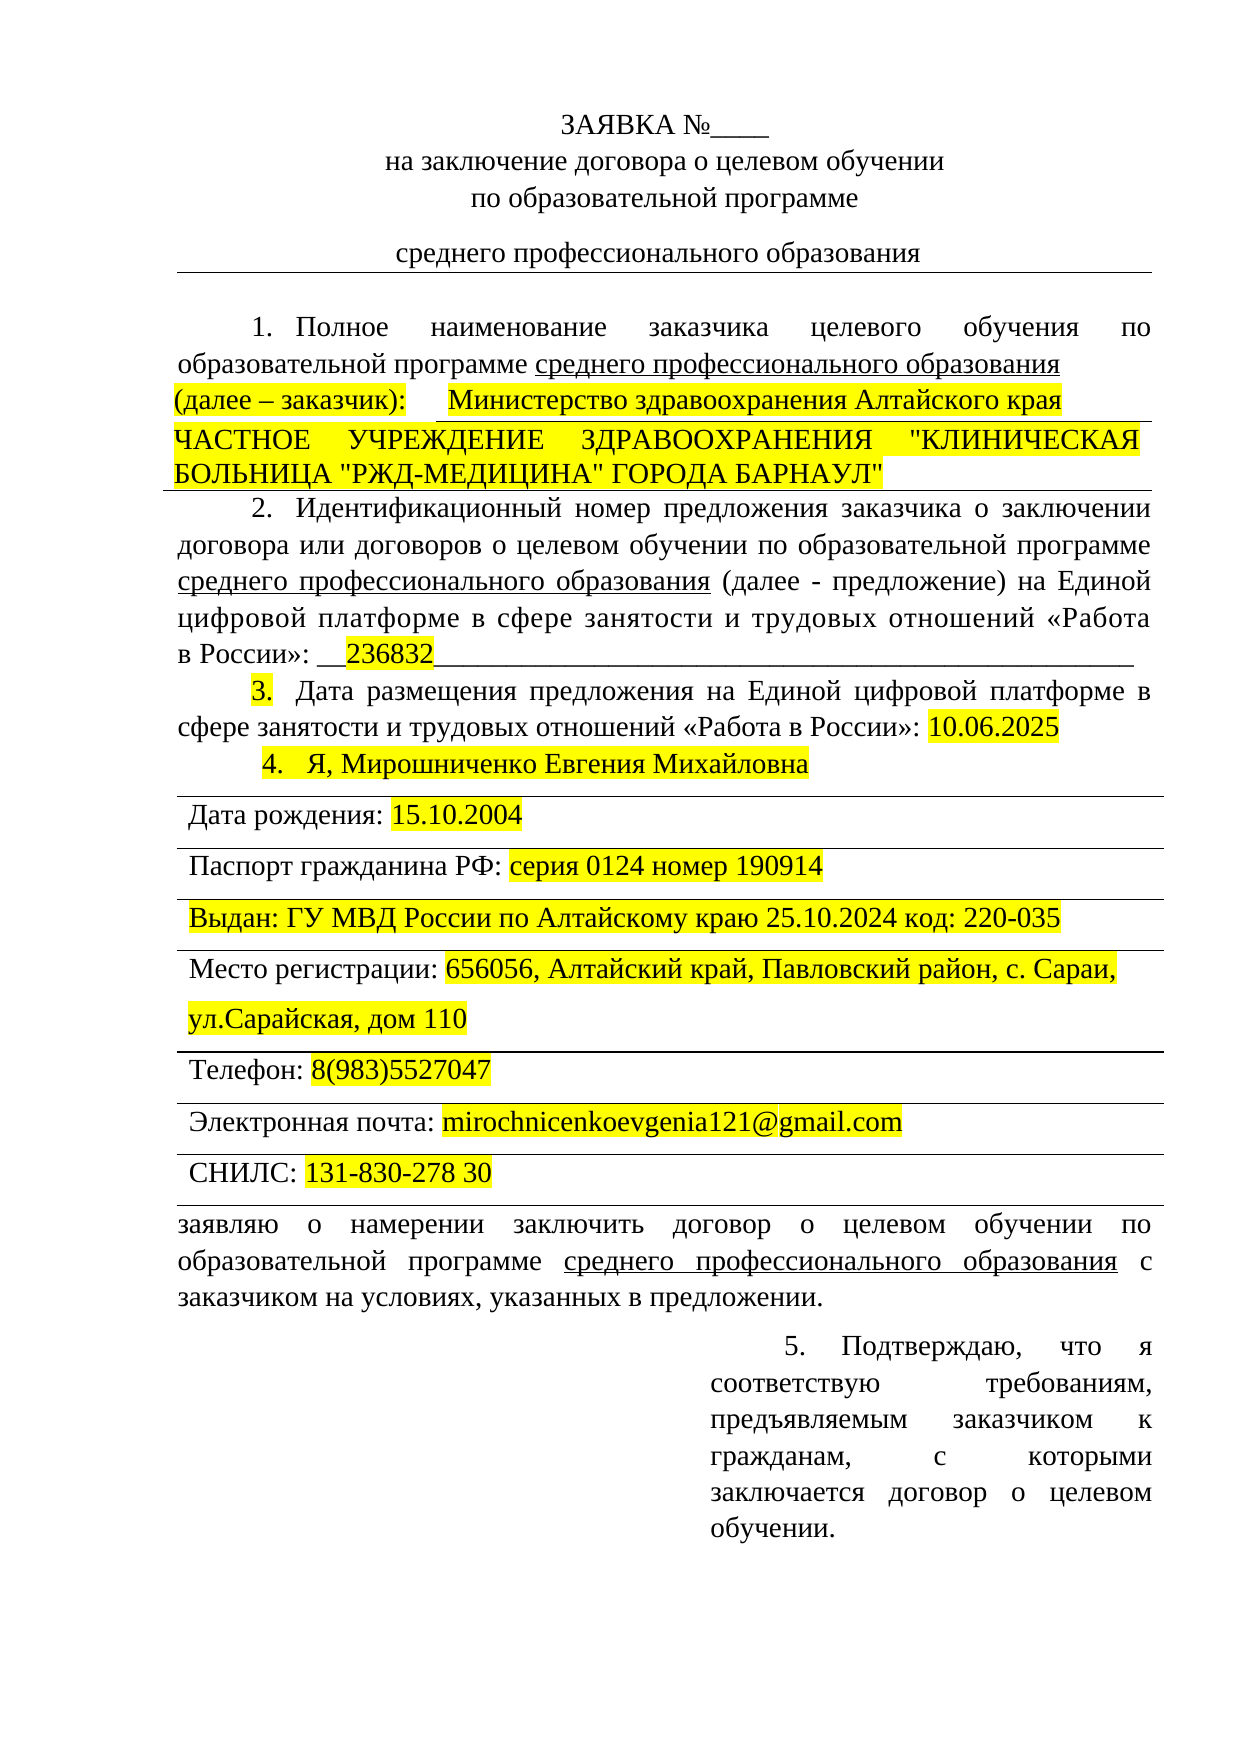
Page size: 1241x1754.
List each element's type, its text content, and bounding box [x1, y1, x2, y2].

table_header (далее – заказчик): [163, 383, 436, 421]
table_cell ЧАСТНОЕ УЧРЕЖДЕНИЕ ЗДРАВООХРАНЕНИЯ "КЛИНИЧЕСКАЯ БОЛЬНИЦА "РЖД-МЕДИЦИНА" ГОРОДА БАРНАУЛ" [163, 421, 436, 489]
list Идентификационный номер предложения заказчика о заключении договора или договоров о целевом обучении по образовательной программе среднего профессионального образования (далее - предложение) на Единой цифровой платформе в сфере занятости и трудовых отношений «Работа в России»: __236832________________________________________________ [177, 491, 1152, 670]
list Дата размещения предложения на Единой цифровой платформе в сфере занятости и трудовых отношений «Работа в России»: 10.06.2025 [177, 673, 1152, 743]
list Полное наименование заказчика целевого обучения по образовательной программе среднего профессионального образования [177, 309, 1152, 379]
table_header среднего профессионального образования [177, 235, 1152, 272]
table_header Я, Мирошниченко Евгения Михайловна [177, 746, 1164, 796]
table_header Министерство здравоохранения Алтайского края [436, 383, 1152, 421]
list Подтверждаю, что я соответствую требованиям, предъявляемым заказчиком к гражданам, с которыми заключается договор о целевом обучении. [710, 1328, 1152, 1544]
table_cell Дата рождения: 15.10.2004 [177, 797, 1164, 847]
table_cell Паспорт гражданина РФ: серия 0124 номер 190914 [177, 849, 1164, 899]
table_cell Выдан: ГУ МВД России по Алтайскому краю 25.10.2024 код: 220-035 [177, 900, 1164, 950]
text на заключение договора о целевом обучении [178, 143, 1152, 177]
subtitle ЗАЯВКА №____ [178, 107, 1152, 141]
table_cell ЧАСТНОЕ УЧРЕЖДЕНИЕ ЗДРАВООХРАНЕНИЯ "КЛИНИЧЕСКАЯ БОЛЬНИЦА "РЖД-МЕДИЦИНА" ГОРОДА БАРНАУЛ" [883, 422, 1152, 489]
table_cell Электронная почта: mirochnicenkoevgenia121@gmail.com [177, 1104, 1164, 1154]
table_cell СНИЛС: 131-830-278 30 [177, 1155, 1164, 1205]
text заявляю о намерении заключить договор о целевом обучении по образовательной программе среднего профессионального образования с заказчиком на условиях, указанных в предложении. [177, 1206, 1152, 1313]
text по образовательной программе [178, 180, 1152, 213]
table_cell Место регистрации: 656056, Алтайский край, Павловский район, с. Сараи, ул.Сарайская, дом 110 [177, 951, 1164, 1051]
table_cell Телефон: 8(983)5527047 [177, 1053, 1164, 1103]
